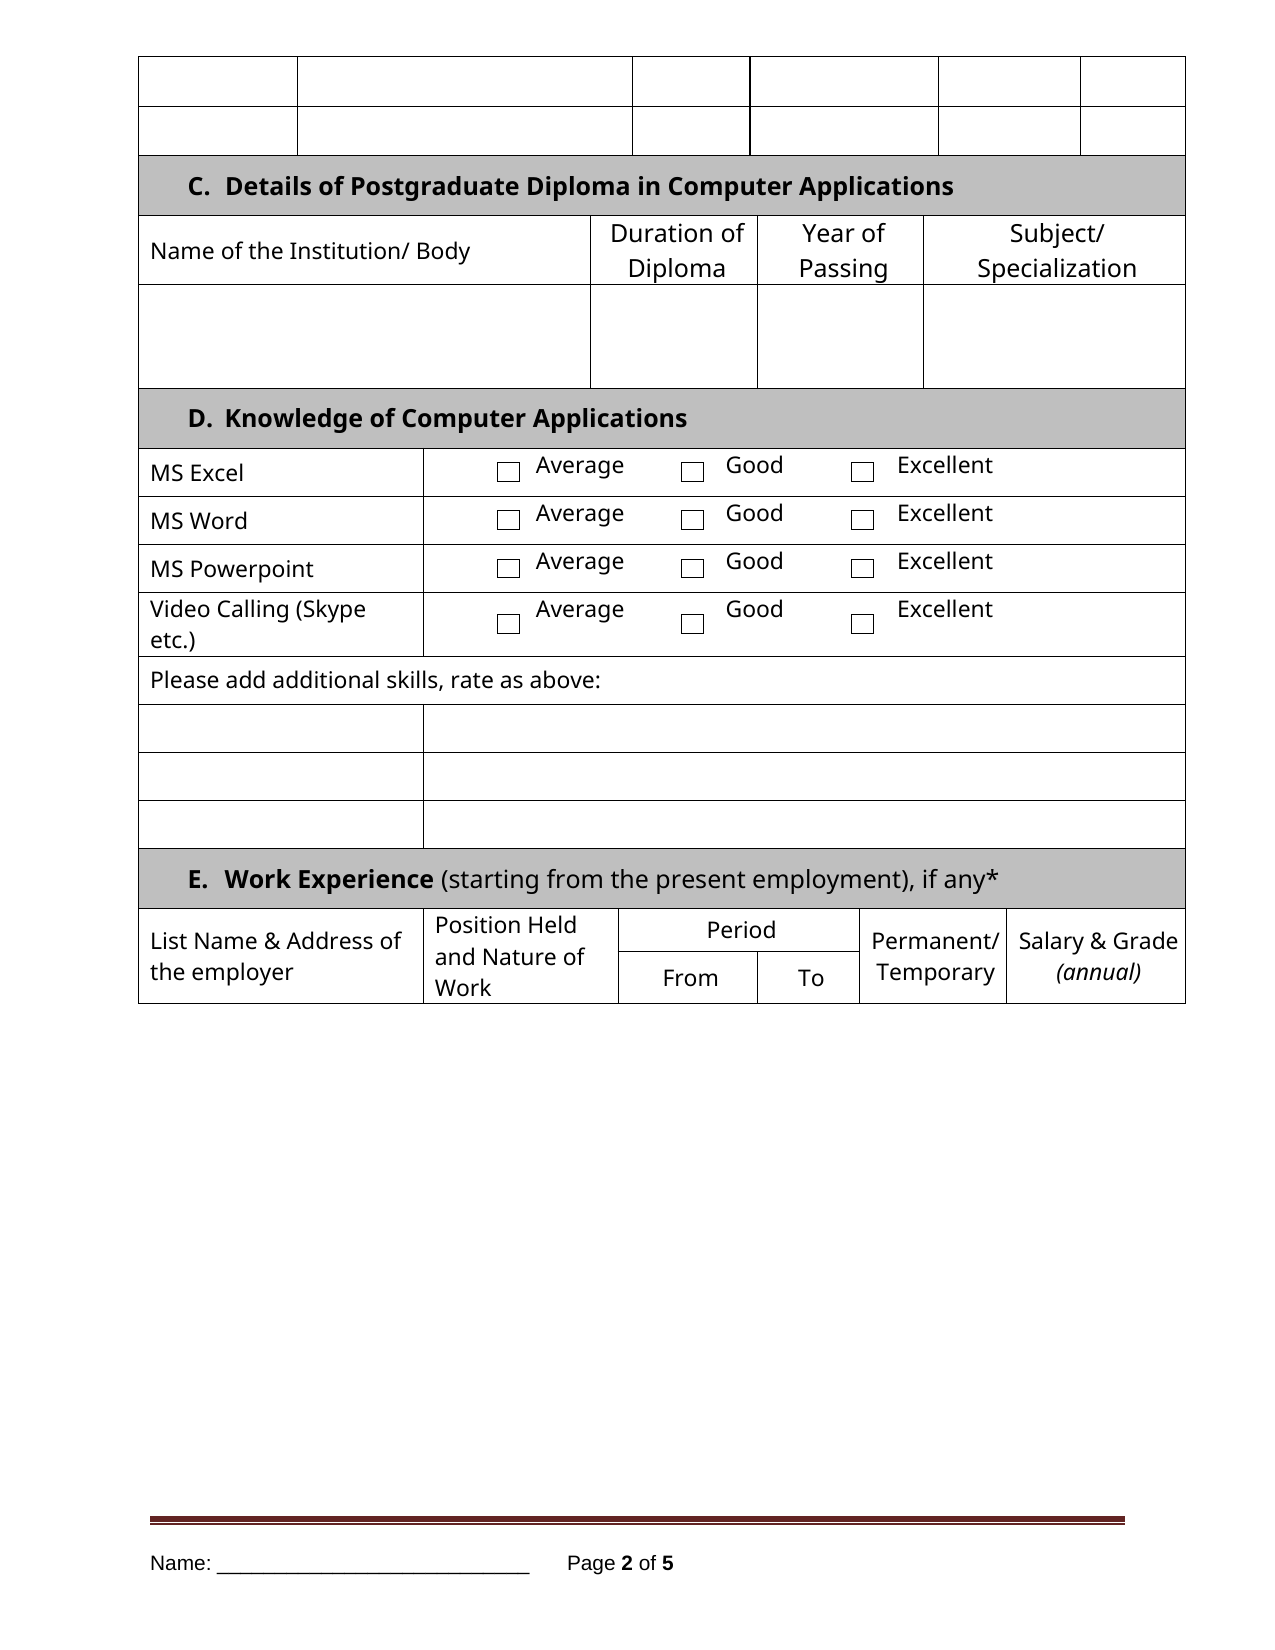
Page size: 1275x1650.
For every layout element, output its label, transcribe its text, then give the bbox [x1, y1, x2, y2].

table_cell [139, 57, 297, 106]
table_cell [751, 57, 938, 106]
table_cell [633, 57, 749, 106]
table_cell Position Held and Nature of Work [424, 909, 618, 1003]
table_cell Average Good Excellent [424, 545, 1185, 592]
table_cell [924, 285, 1185, 387]
table_cell Knowledge of Computer Applications [139, 389, 1185, 448]
table_cell Name of the Institution/ Body [139, 216, 590, 284]
table_cell [424, 705, 1185, 752]
table_cell Video Calling (Skype etc.) [139, 593, 423, 656]
table_cell [751, 107, 938, 155]
table_cell Work Experience (starting from the present employment), if any* [139, 849, 1185, 908]
table_cell Duration of Diploma [591, 216, 757, 284]
table_cell [424, 753, 1185, 800]
table_cell Average Good Excellent [424, 497, 1185, 544]
table_cell Subject/ Specialization [924, 216, 1185, 284]
table_cell Average Good Excellent [424, 449, 1185, 496]
table_cell [1081, 57, 1185, 106]
table_cell MS Excel [139, 449, 423, 496]
table_cell [139, 705, 423, 752]
table_cell [591, 285, 757, 387]
table_cell Please add additional skills, rate as above: [139, 657, 1185, 704]
table_cell [139, 801, 423, 848]
table_cell [139, 107, 297, 155]
table_cell [139, 753, 423, 800]
table_cell [298, 107, 632, 155]
table_cell [139, 285, 590, 387]
table_cell [633, 107, 749, 155]
table_cell Year of Passing [758, 216, 923, 284]
table_cell List Name & Address of the employer [139, 909, 423, 1003]
table_cell [758, 285, 923, 387]
table_cell MS Word [139, 497, 423, 544]
table_cell [424, 801, 1185, 848]
table_cell MS Powerpoint [139, 545, 423, 592]
table_cell Salary & Grade (annual) [1007, 909, 1185, 1003]
table_cell Details of Postgraduate Diploma in Computer Applications [139, 156, 1185, 215]
table_cell [939, 57, 1080, 106]
table_cell From [619, 952, 757, 1003]
table_cell Average Good Excellent [424, 593, 1185, 656]
table_cell Period [619, 909, 859, 951]
table_cell Permanent/ Temporary [860, 909, 1006, 1003]
table_cell [298, 57, 632, 106]
table_cell [939, 107, 1080, 155]
table_cell To [758, 952, 859, 1003]
table_cell [1081, 107, 1185, 155]
